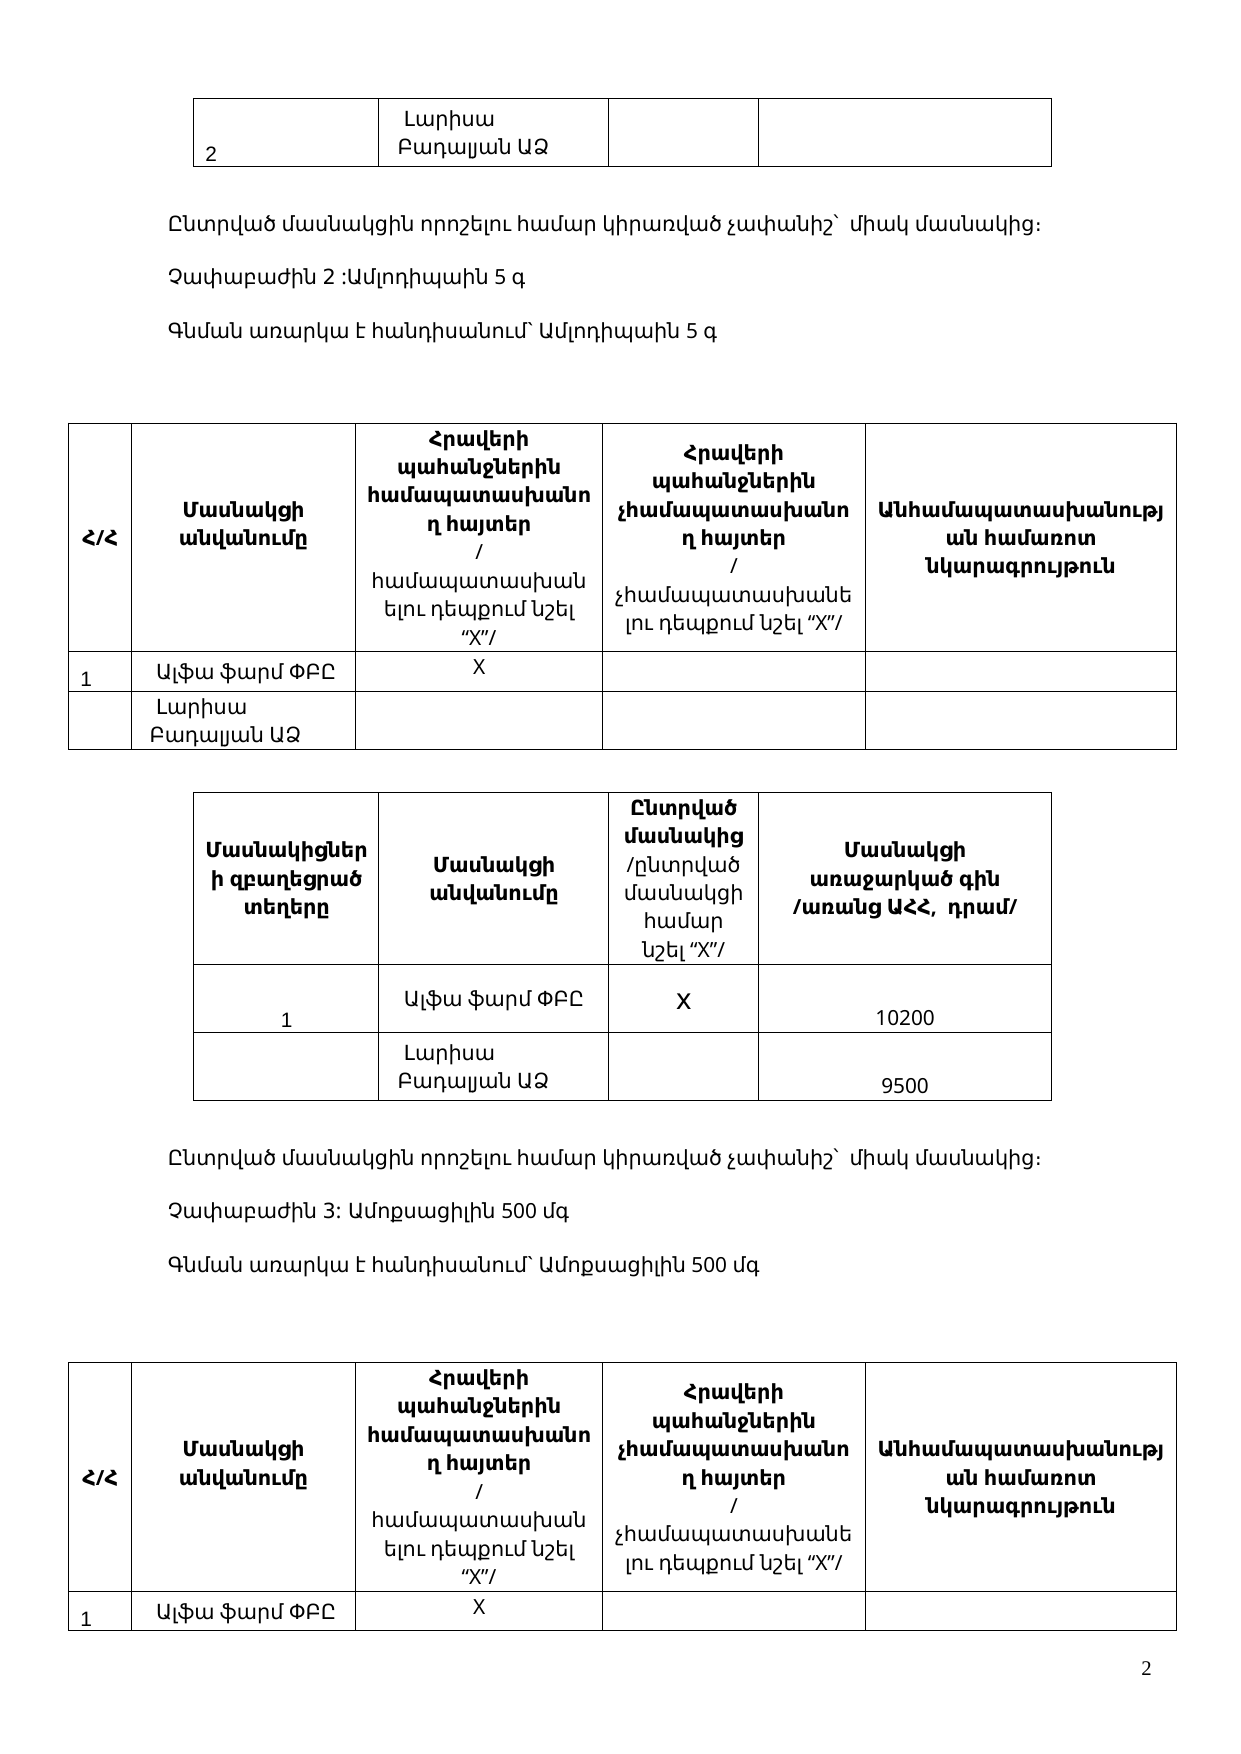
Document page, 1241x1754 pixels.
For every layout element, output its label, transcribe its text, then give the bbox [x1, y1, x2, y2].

table_cell [356, 692, 602, 749]
table_header Հրավերի պահանջներին համապատասխանող հայտեր /համապատասխանելու դեպքում նշել “X”/ [356, 1363, 602, 1591]
table_cell [194, 1033, 378, 1100]
table_cell 10200 [759, 965, 1051, 1032]
table_cell Ալֆա ֆարմ ՓԲԸ [132, 652, 355, 691]
table_cell [609, 1033, 758, 1100]
table_header Անհամապատասխանության համառոտ նկարագրույթուն [866, 424, 1176, 651]
table_cell 9500 [759, 1033, 1051, 1100]
table_header Մասնակցի անվանումը [132, 424, 355, 651]
table_cell Լարիսա Բադալյան ԱՁ [132, 692, 355, 749]
table_cell [866, 1592, 1176, 1630]
table_cell [759, 99, 1051, 166]
text Ընտրված մասնակցին որոշելու համար կիրառված չափանիշ՝ միակ մասնակից։ [94, 1143, 1152, 1171]
table_cell Ալֆա ֆարմ ՓԲԸ [132, 1592, 355, 1630]
table_cell [603, 652, 865, 691]
text Գնման առարկա է հանդիսանում` Ամլոդիպաին 5 գ [94, 316, 1152, 344]
table_header Մասնակիցների զբաղեցրած տեղերը [194, 793, 378, 963]
table_header Հ/Հ [69, 1363, 131, 1591]
table_header Հրավերի պահանջներին չհամապատասխանող հայտեր /չհամապատասխանելու դեպքում նշել “X”/ [603, 1363, 865, 1591]
text Չափաբաժին 3: Ամոքսացիլին 500 մգ [94, 1196, 1152, 1225]
table_header Անհամապատասխանության համառոտ նկարագրույթուն [866, 1363, 1176, 1591]
table_cell [609, 99, 758, 166]
table_cell X [356, 652, 602, 691]
table_cell Ալֆա ֆարմ ՓԲԸ [379, 965, 608, 1032]
table_cell Լարիսա Բադալյան ԱՁ [379, 99, 608, 166]
table_header Մասնակցի առաջարկած գին /առանց ԱՀՀ, դրամ/ [759, 793, 1051, 963]
table_header Հ/Հ [69, 424, 131, 651]
table_cell X [356, 1592, 602, 1630]
text Ընտրված մասնակցին որոշելու համար կիրառված չափանիշ՝ միակ մասնակից։ [94, 209, 1152, 237]
table_cell [69, 692, 131, 749]
text Չափաբաժին 2 :Ամլոդիպաին 5 գ [94, 262, 1152, 291]
table_cell 1 [69, 1592, 131, 1630]
table_cell 1 [194, 965, 378, 1032]
table_cell [603, 1592, 865, 1630]
text Գնման առարկա է հանդիսանում` Ամոքսացիլին 500 մգ [94, 1250, 1152, 1278]
table_header Մասնակցի անվանումը [379, 793, 608, 963]
table_cell [866, 692, 1176, 749]
table_cell x [609, 965, 758, 1032]
table_cell 1 [69, 652, 131, 691]
table_header Հրավերի պահանջներին չհամապատասխանող հայտեր /չհամապատասխանելու դեպքում նշել “X”/ [603, 424, 865, 651]
table_cell 2 [194, 99, 378, 166]
table_header Հրավերի պահանջներին համապատասխանող հայտեր /համապատասխանելու դեպքում նշել “X”/ [356, 424, 602, 651]
table_header Մասնակցի անվանումը [132, 1363, 355, 1591]
table_header Ընտրված մասնակից /ընտրված մասնակցի համար նշել “X”/ [609, 793, 758, 963]
table_cell [603, 692, 865, 749]
table_cell [866, 652, 1176, 691]
table_cell Լարիսա Բադալյան ԱՁ [379, 1033, 608, 1100]
